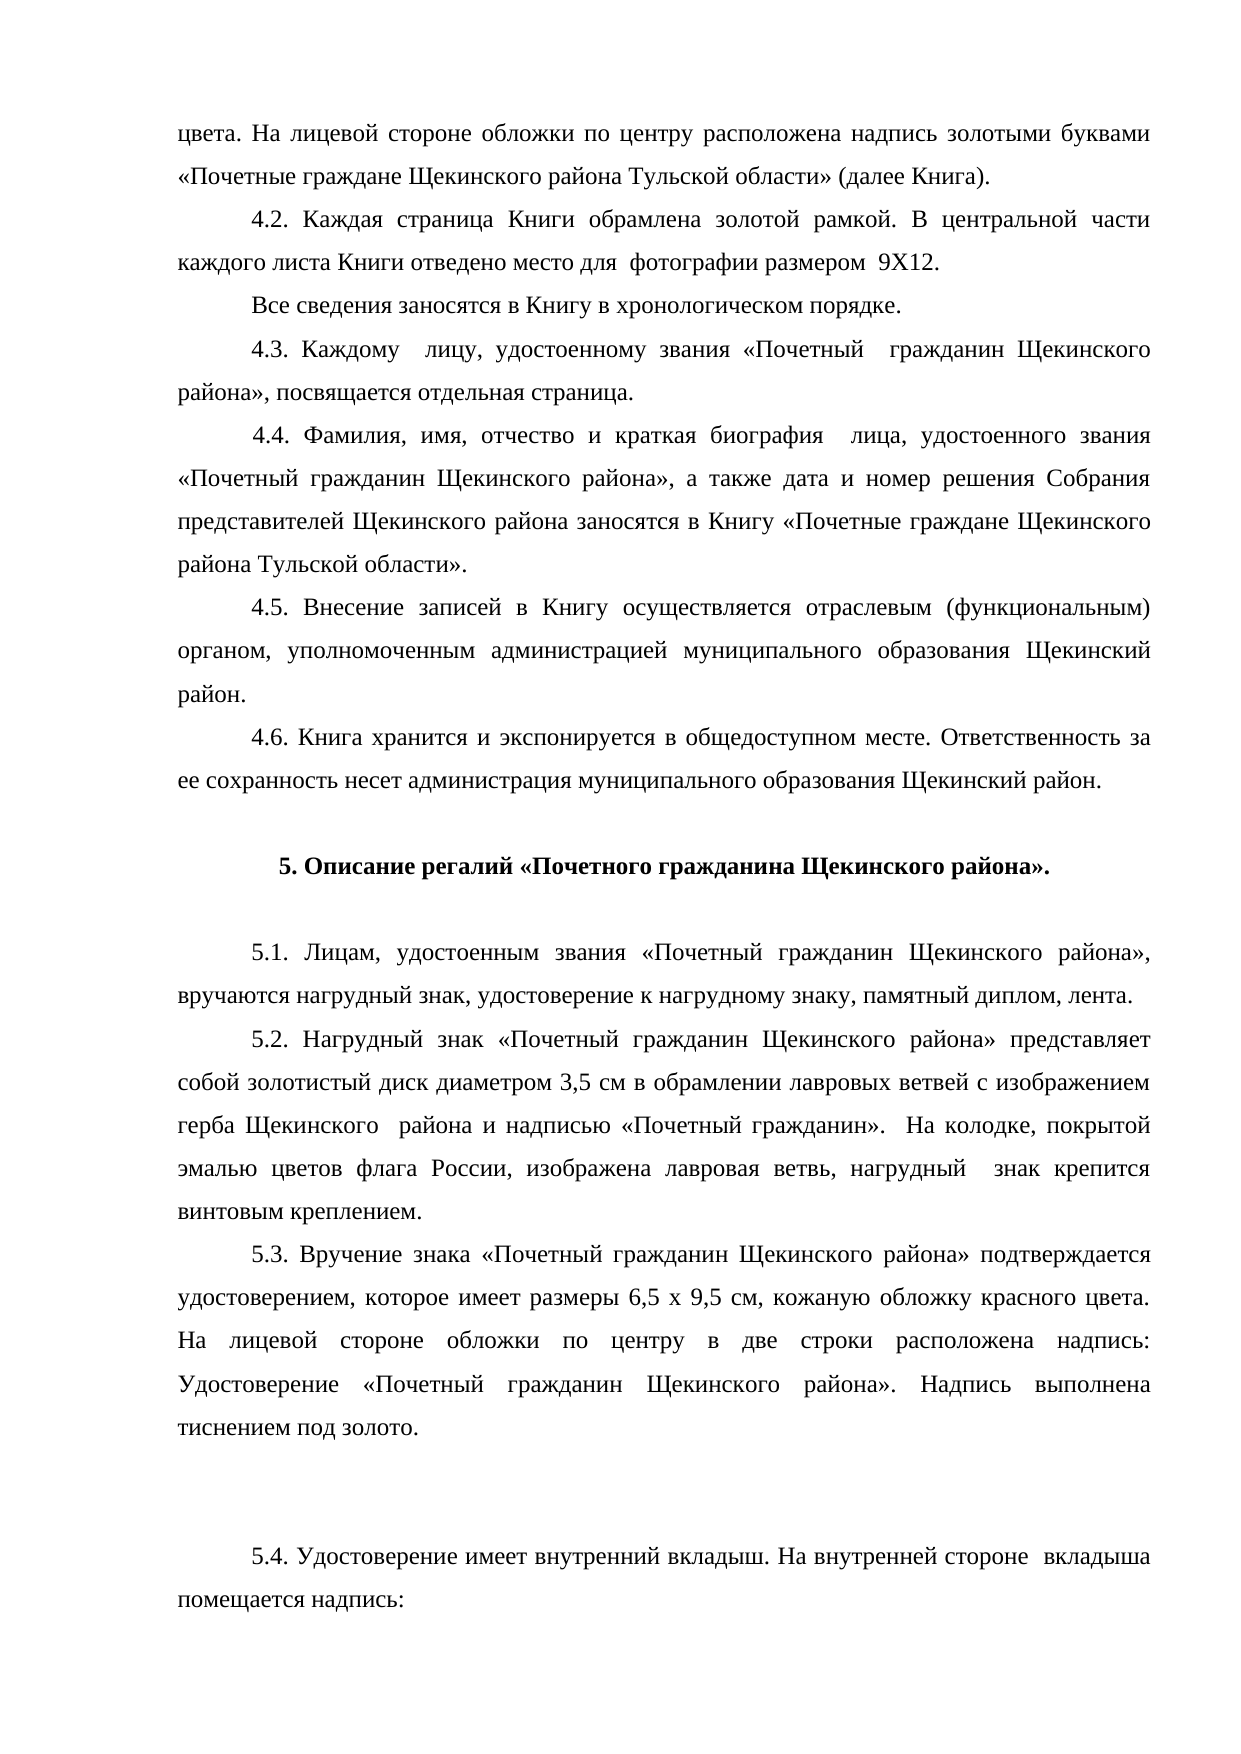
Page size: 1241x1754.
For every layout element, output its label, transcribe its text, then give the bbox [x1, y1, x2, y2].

text 4.2. Каждая страница Книги обрамлена золотой рамкой. В центральной части каждого листа Книги отведено место для фотографии размером 9Х12. [177, 204, 1152, 276]
text 4.4. Фамилия, имя, отчество и краткая биография лица, удостоенного звания «Почетный гражданин Щекинского района», а также дата и номер решения Собрания представителей Щекинского района заносятся в Книгу «Почетные граждане Щекинского района Тульской области». [177, 420, 1152, 578]
text 5.2. Нагрудный знак «Почетный гражданин Щекинского района» представляет собой золотистый диск диаметром 3,5 см в обрамлении лавровых ветвей с изображением герба Щекинского района и надписью «Почетный гражданин». На колодке, покрытой эмалью цветов флага России, изображена лавровая ветвь, нагрудный знак крепится винтовым креплением. [177, 1024, 1152, 1225]
text 5.1. Лицам, удостоенным звания «Почетный гражданин Щекинского района», вручаются нагрудный знак, удостоверение к нагрудному знаку, памятный диплом, лента. [177, 937, 1152, 1009]
text 5.4. Удостоверение имеет внутренний вкладыш. На внутренней стороне вкладыша помещается надпись: [177, 1541, 1152, 1613]
text Все сведения заносятся в Книгу в хронологическом порядке. [177, 291, 1152, 319]
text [177, 118, 1152, 190]
text 4.6. Книга хранится и экспонируется в общедоступном месте. Ответственность за ее сохранность несет администрация муниципального образования Щекинский район. [177, 722, 1152, 794]
text 5. Описание регалий «Почетного гражданина Щекинского района». [177, 851, 1152, 880]
text 4.3. Каждому лицу, удостоенному звания «Почетный гражданин Щекинского района», посвящается отдельная страница. [177, 334, 1152, 406]
text 5.3. Вручение знака «Почетный гражданин Щекинского района» подтверждается удостоверением, которое имеет размеры 6,5 x 9,5 см, кожаную обложку красного цвета. На лицевой стороне обложки по центру в две строки расположена надпись: Удостоверение «Почетный гражданин Щекинского района». Надпись выполнена тиснением под золото. [177, 1239, 1152, 1441]
text 4.5. Внесение записей в Книгу осуществляется отраслевым (функциональным) органом, уполномоченным администрацией муниципального образования Щекинский район. [177, 592, 1152, 707]
